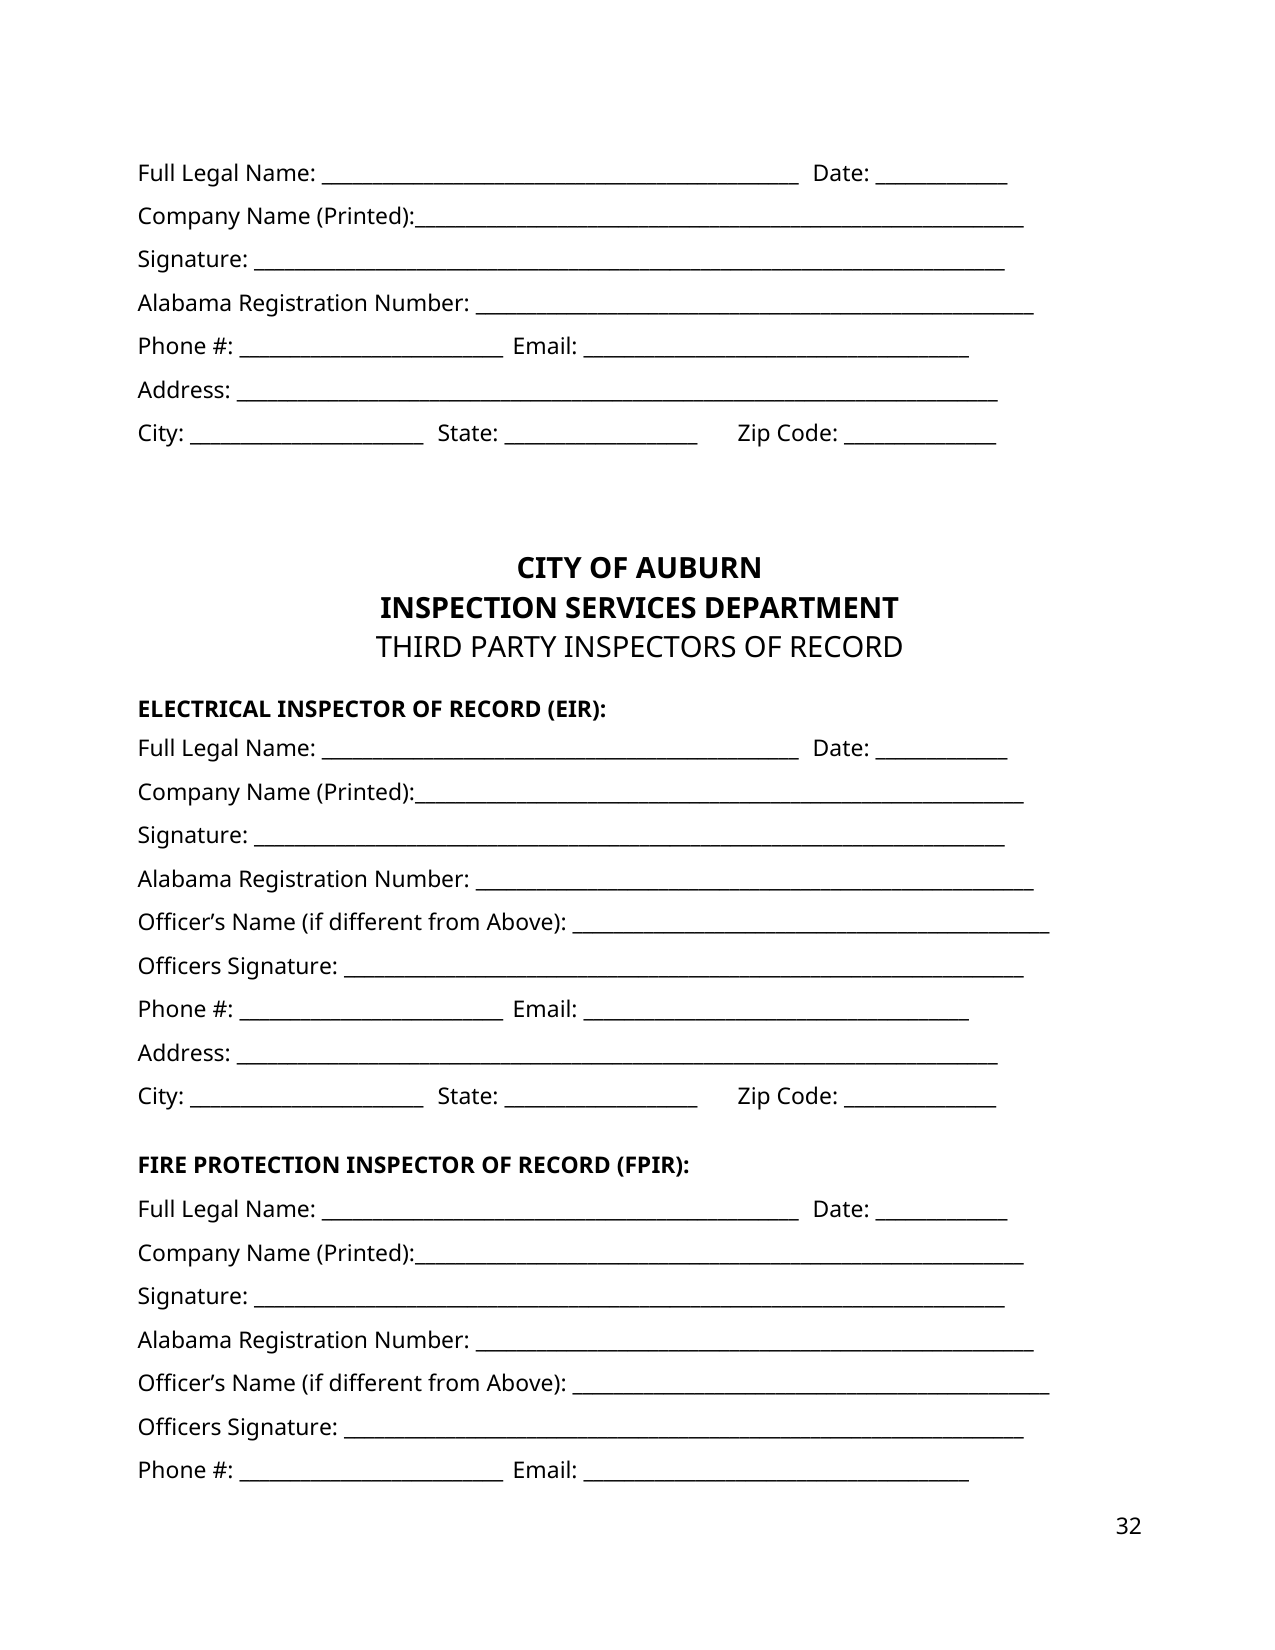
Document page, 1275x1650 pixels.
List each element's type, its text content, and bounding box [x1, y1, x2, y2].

text THIRD PARTY INSPECTORS OF RECORD [137, 627, 1142, 666]
text INSPECTION SERVICES DEPARTMENT [137, 587, 1142, 627]
text Officer’s Name (if different from Above): _______________________________________________ [137, 1367, 1125, 1398]
text Phone #: __________________________ Email: ______________________________________ [137, 330, 1125, 361]
text ELECTRICAL INSPECTOR OF RECORD (EIR): [137, 693, 1142, 724]
text Officer’s Name (if different from Above): _______________________________________________ [137, 906, 1125, 937]
text Company Name (Printed):____________________________________________________________ [137, 776, 1125, 807]
text Phone #: __________________________ Email: ______________________________________ [137, 993, 1125, 1024]
text Address: ___________________________________________________________________________ [137, 373, 1125, 404]
text Company Name (Printed):____________________________________________________________ [137, 1237, 1125, 1268]
text Full Legal Name: _______________________________________________ Date: _____________ [137, 732, 1125, 763]
text FIRE PROTECTION INSPECTOR OF RECORD (FPIR): [137, 1149, 1142, 1181]
text Officers Signature: ___________________________________________________________________ [137, 1410, 1125, 1441]
text Alabama Registration Number: _______________________________________________________ [137, 862, 1125, 893]
text City: _______________________ State: ___________________ Zip Code: _______________ [137, 417, 1125, 448]
text Phone #: __________________________ Email: ______________________________________ [137, 1454, 1125, 1485]
text Company Name (Printed):____________________________________________________________ [137, 200, 1125, 231]
text Full Legal Name: _______________________________________________ Date: _____________ [137, 156, 1125, 187]
text Address: ___________________________________________________________________________ [137, 1036, 1125, 1067]
text Officers Signature: ___________________________________________________________________ [137, 949, 1125, 980]
text City: _______________________ State: ___________________ Zip Code: _______________ [137, 1080, 1125, 1111]
text Signature: __________________________________________________________________________ [137, 1280, 1125, 1311]
text Signature: __________________________________________________________________________ [137, 243, 1125, 274]
text Signature: __________________________________________________________________________ [137, 819, 1125, 850]
text Full Legal Name: _______________________________________________ Date: _____________ [137, 1193, 1125, 1224]
text Alabama Registration Number: _______________________________________________________ [137, 1323, 1125, 1354]
text Alabama Registration Number: _______________________________________________________ [137, 287, 1125, 317]
text CITY OF AUBURN [137, 547, 1142, 587]
